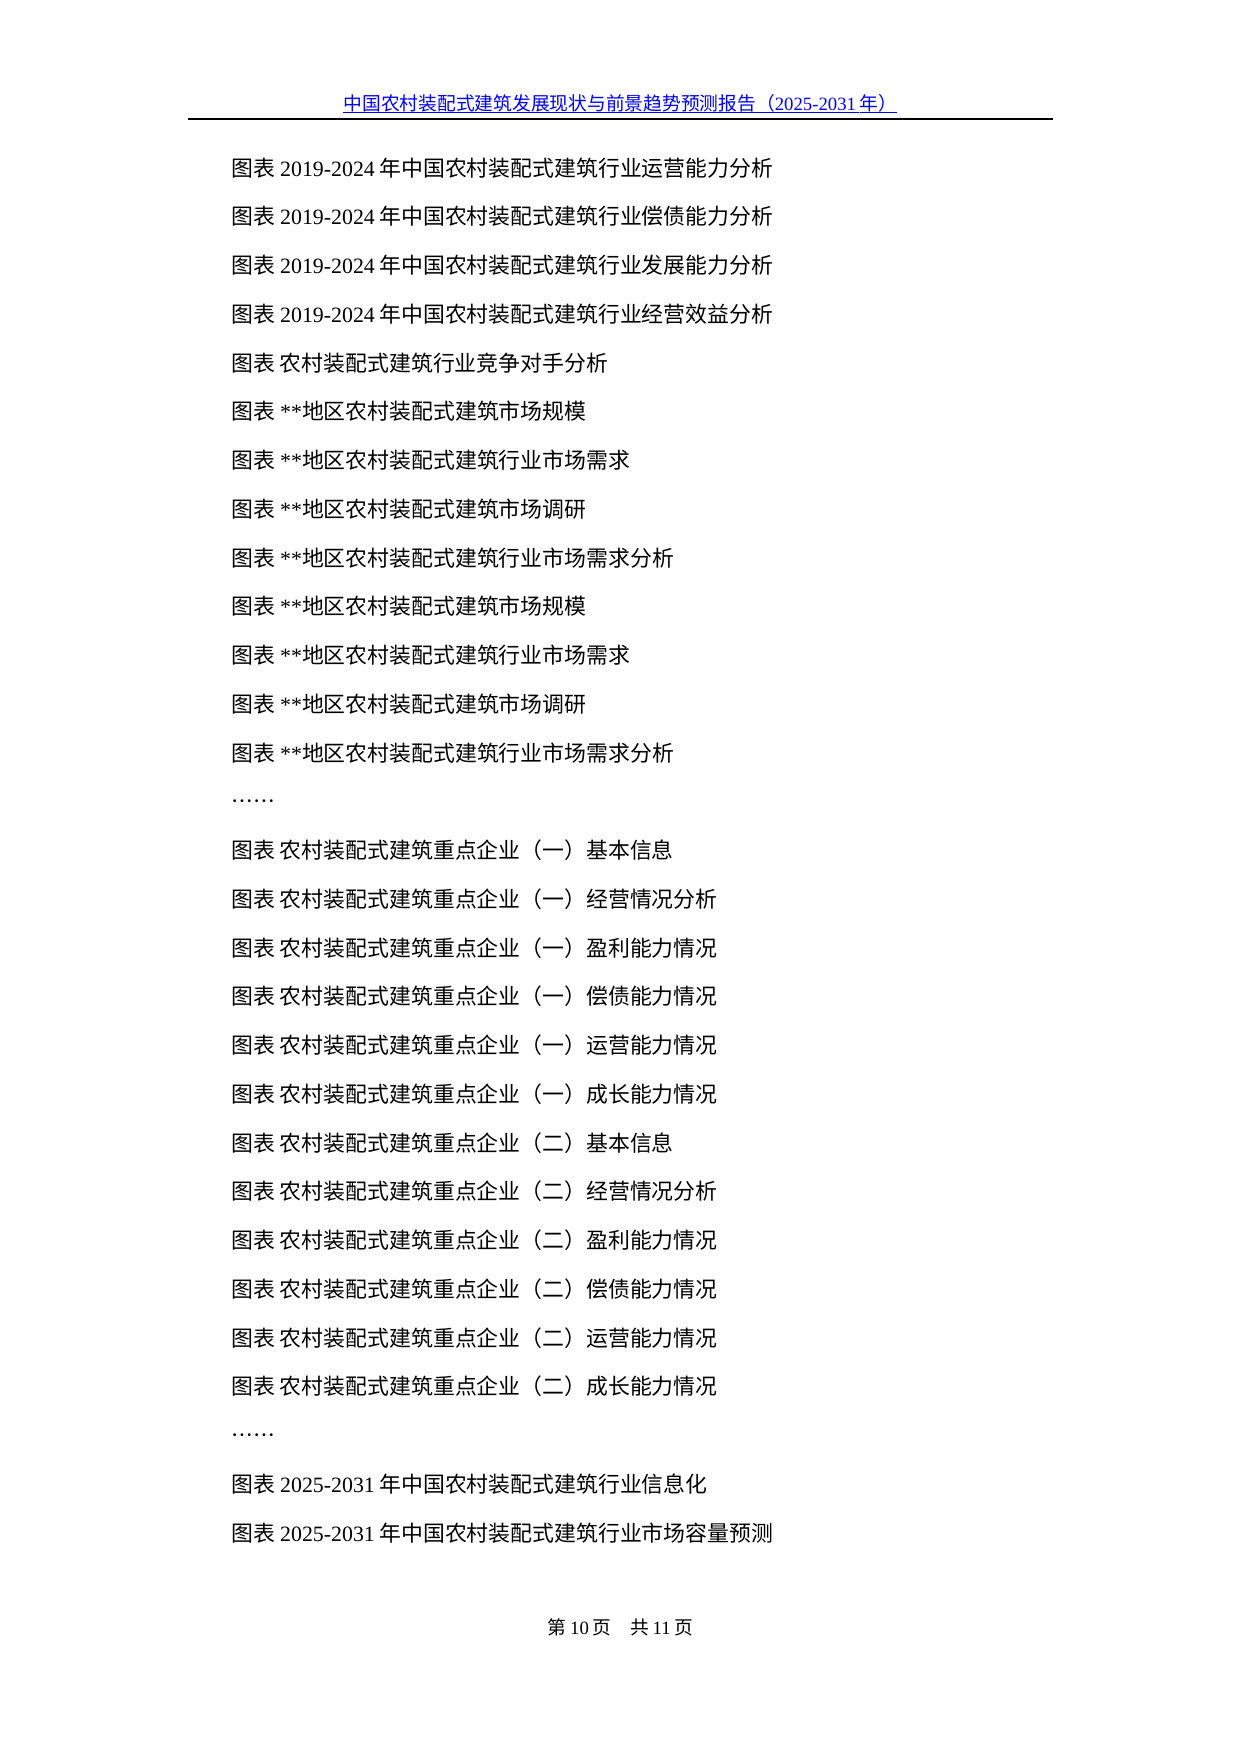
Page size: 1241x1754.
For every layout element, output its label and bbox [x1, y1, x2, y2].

text [187, 150, 1053, 1548]
